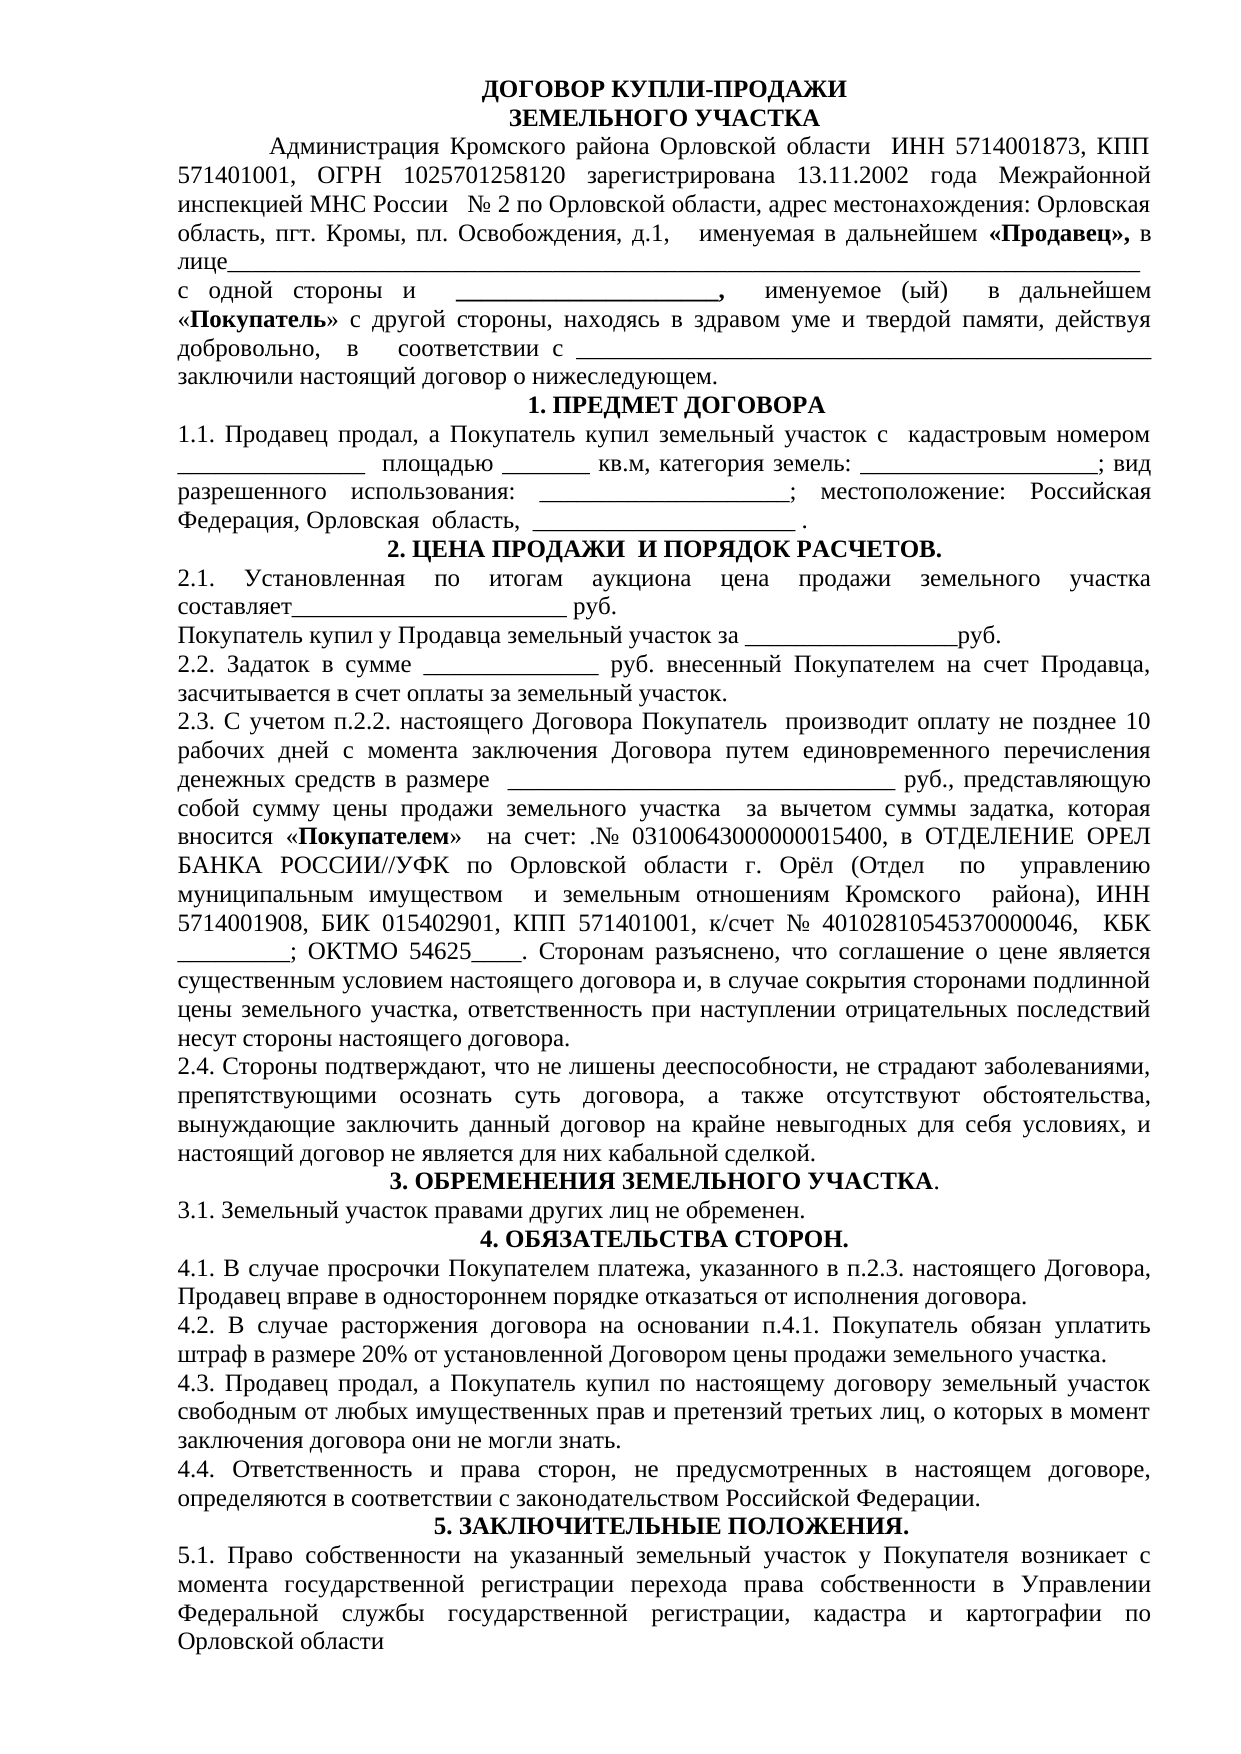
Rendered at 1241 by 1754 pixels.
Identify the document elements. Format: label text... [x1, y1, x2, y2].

text 4.4. Ответственность и права сторон, не предусмотренных в настоящем договоре, определяются в соответствии с законодательством Российской Федерации. [177, 1454, 1152, 1511]
text 2. ЦЕНА ПРОДАЖИ И ПОРЯДОК РАСЧЕТОВ. [177, 534, 1152, 563]
text 1. ПРЕДМЕТ ДОГОВОРА [177, 390, 1152, 419]
text ЗЕМЕЛЬНОГО УЧАСТКА [177, 103, 1152, 131]
text 2.2. Задаток в сумме ______________ руб. внесенный Покупателем на счет Продавца, засчитывается в счет оплаты за земельный участок. [177, 649, 1152, 706]
text Покупатель купил у Продавца земельный участок за _________________руб. [177, 620, 1152, 649]
text 2.4. Стороны подтверждают, что не лишены дееспособности, не страдают заболеваниями, препятствующими осознать суть договора, а также отсутствуют обстоятельства, вынуждающие заключить данный договор на крайне невыгодных для себя условиях, и настоящий договор не является для них кабальной сделкой. [177, 1051, 1152, 1166]
text ДОГОВОР КУПЛИ-ПРОДАЖИ [177, 74, 1152, 103]
text 4.2. В случае расторжения договора на основании п.4.1. Покупатель обязан уплатить штраф в размере 20% от установленной Договором цены продажи земельного участка. [177, 1310, 1152, 1368]
text 3. ОБРЕМЕНЕНИЯ ЗЕМЕЛЬНОГО УЧАСТКА. [177, 1166, 1152, 1195]
text 2.1. Установленная по итогам аукциона цена продажи земельного участка составляет______________________ руб. [177, 563, 1152, 620]
text 5. ЗАКЛЮЧИТЕЛЬНЫЕ ПОЛОЖЕНИЯ. [177, 1511, 1152, 1540]
text 4.3. Продавец продал, а Покупатель купил по настоящему договору земельный участок свободным от любых имущественных прав и претензий третьих лиц, о которых в момент заключения договора они не могли знать. [177, 1368, 1152, 1454]
text 3.1. Земельный участок правами других лиц не обременен. [177, 1195, 1152, 1224]
text 2.3. С учетом п.2.2. настоящего Договора Покупатель производит оплату не позднее 10 рабочих дней с момента заключения Договора путем единовременного перечисления денежных средств в размере _______________________________ руб., представляющую собой сумму цены продажи земельного участка за вычетом суммы задатка, которая вносится «Покупателем» на счет: .№ 03100643000000015400, в ОТДЕЛЕНИЕ ОРЕЛ БАНКА РОССИИ//УФК по Орловской области г. Орёл (Отдел по управлению муниципальным имуществом и земельным отношениям Кромского района), ИНН 5714001908, БИК 015402901, КПП 571401001, к/счет № 40102810545370000046, КБК _________; ОКТМО 54625____. Сторонам разъяснено, что соглашение о цене является существенным условием настоящего договора и, в случае сокрытия сторонами подлинной цены земельного участка, ответственность при наступлении отрицательных последствий несут стороны настоящего договора. [177, 706, 1152, 1051]
text Администрация Кромского района Орловской области ИНН 5714001873, КПП 571401001, ОГРН 1025701258120 зарегистрирована 13.11.2002 года Межрайонной инспекцией МНС России № 2 по Орловской области, адрес местонахождения: Орловская область, пгт. Кромы, пл. Освобождения, д.1, именуемая в дальнейшем «Продавец», в лице_________________________________________________________________________ с одной стороны и _____________________, именуемое (ый) в дальнейшем «Покупатель» с другой стороны, находясь в здравом уме и твердой памяти, действуя добровольно, в соответствии с ______________________________________________ заключили настоящий договор о нижеследующем. [177, 131, 1152, 390]
text 1.1. Продавец продал, а Покупатель купил земельный участок с кадастровым номером _______________ площадью _______ кв.м, категория земель: ___________________; вид разрешенного использования: ____________________; местоположение: Российская Федерация, Орловская область, _____________________ . [177, 419, 1152, 534]
text 5.1. Право собственности на указанный земельный участок у Покупателя возникает с момента государственной регистрации перехода права собственности в Управлении Федеральной службы государственной регистрации, кадастра и картографии по Орловской области [177, 1540, 1152, 1655]
text 4.1. В случае просрочки Покупателем платежа, указанного в п.2.3. настоящего Договора, Продавец вправе в одностороннем порядке отказаться от исполнения договора. [177, 1253, 1152, 1310]
text 4. ОБЯЗАТЕЛЬСТВА СТОРОН. [177, 1224, 1152, 1253]
